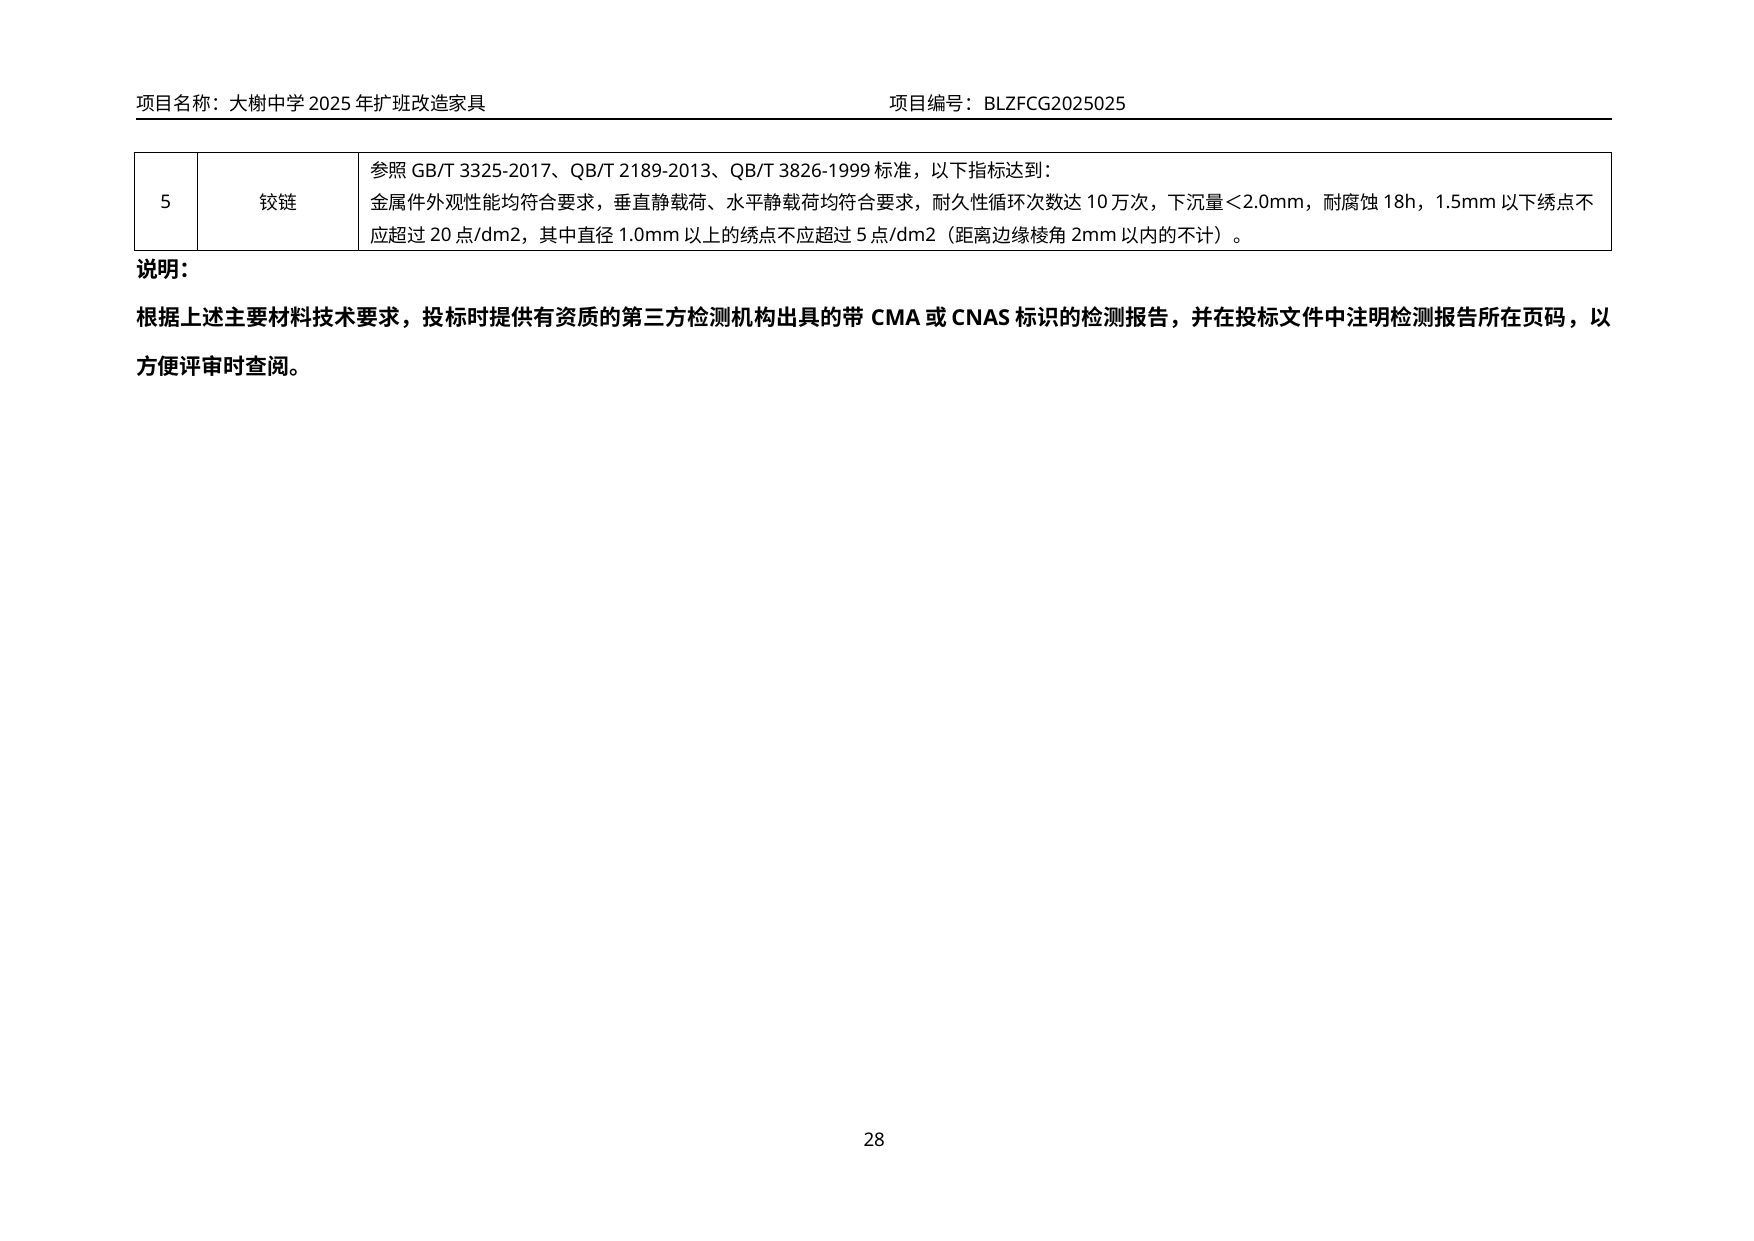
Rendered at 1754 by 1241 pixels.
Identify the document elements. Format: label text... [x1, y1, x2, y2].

text 说明： [136, 251, 1612, 284]
table_cell 铰链 [198, 153, 358, 250]
table_cell 参照GB/T 3325-2017、QB/T 2189-2013、QB/T 3826-1999标准，以下指标达到： 金属件外观性能均符合要求，垂直静载荷、水平静载荷均符合要求，耐久性循环次数达10万次，下沉量＜2.0mm，耐腐蚀18h，1.5mm以下绣点不应超过20点/dm2，其中直径1.0mm以上的绣点不应超过5点/dm2（距离边缘棱角2mm以内的不计）。 [359, 153, 1611, 250]
text 根据上述主要材料技术要求，投标时提供有资质的第三方检测机构出具的带CMA或CNAS标识的检测报告，并在投标文件中注明检测报告所在页码，以方便评审时查阅。 [136, 300, 1612, 381]
table_cell 5 [135, 153, 197, 250]
